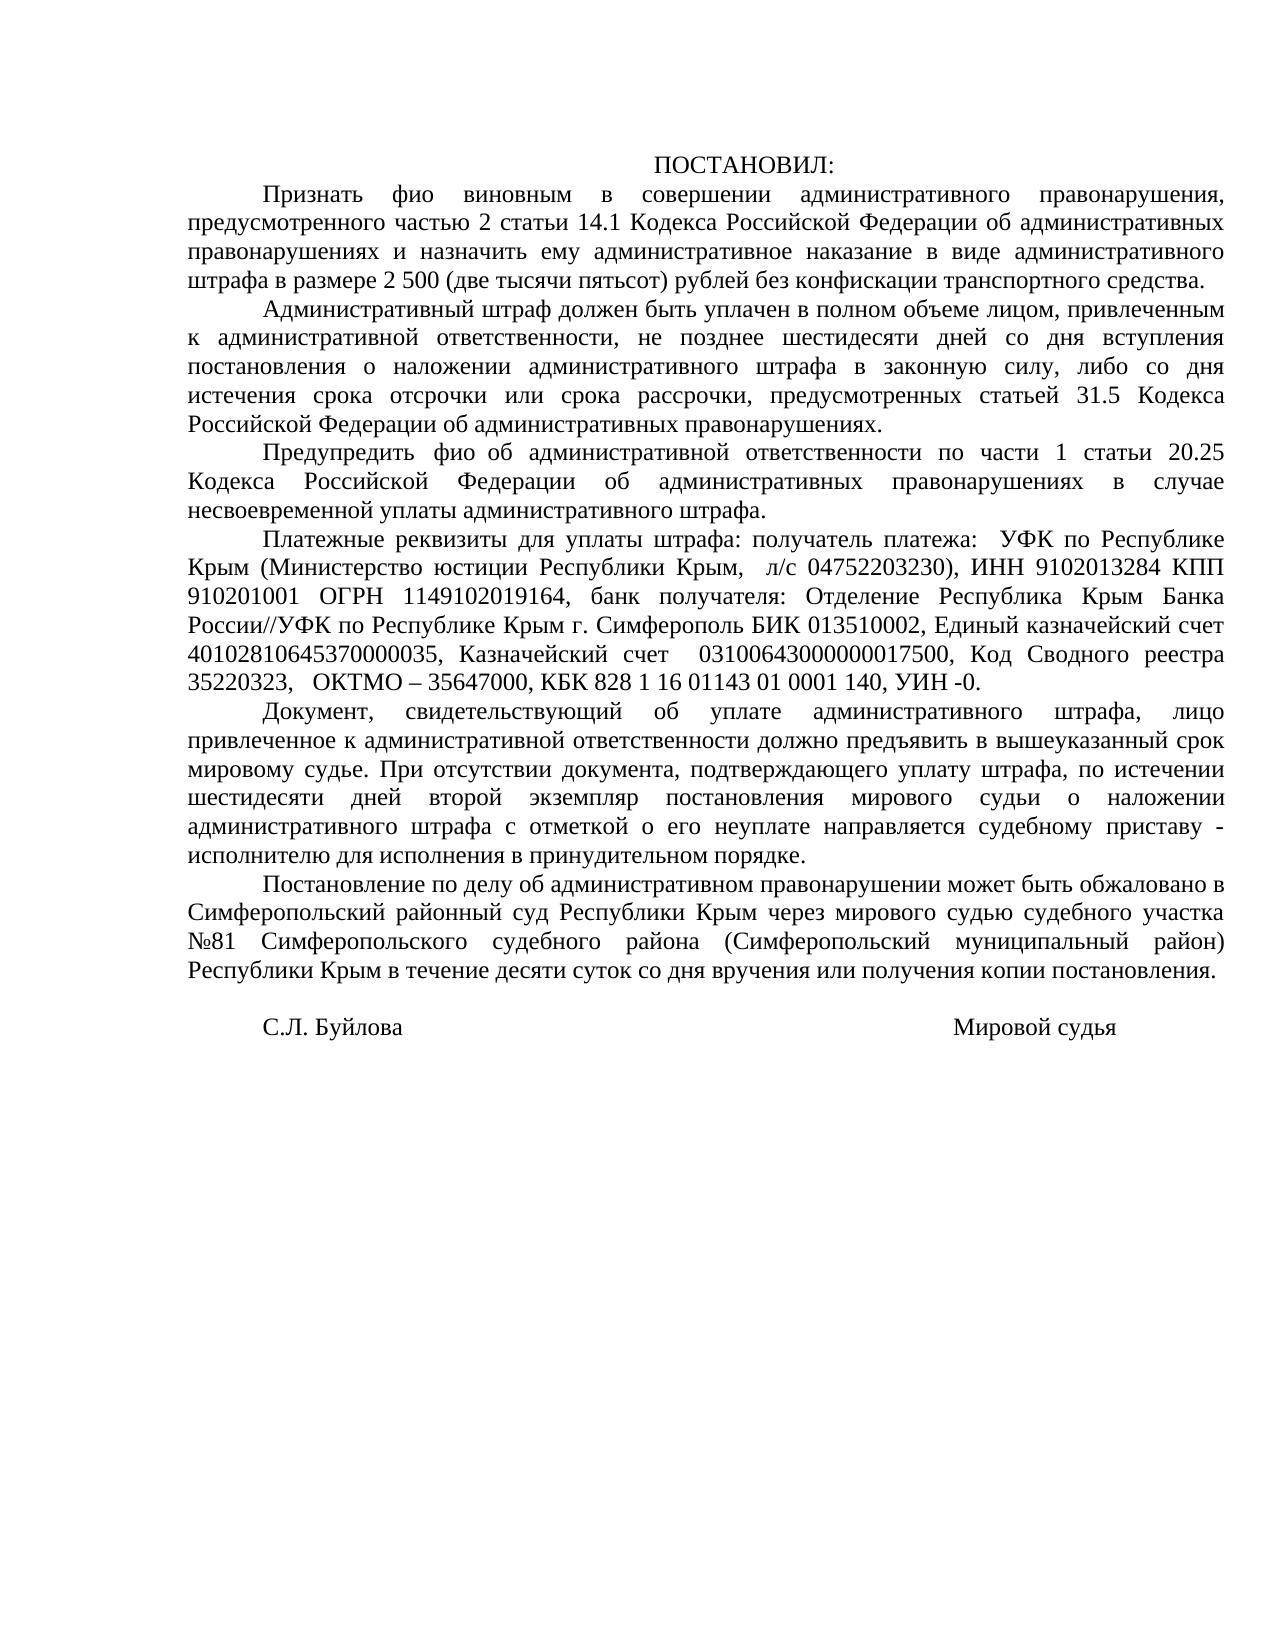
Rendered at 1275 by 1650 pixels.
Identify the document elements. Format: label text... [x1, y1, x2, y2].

text Административный штраф должен быть уплачен в полном объеме лицом, привлеченным к административной ответственности, не позднее шестидесяти дней со дня вступления постановления о наложении административного штрафа в законную силу, либо со дня истечения срока отсрочки или срока рассрочки, предусмотренных статьей 31.5 Кодекса Российской Федерации об административных правонарушениях. [187, 294, 1226, 437]
text Постановление по делу об административном правонарушении может быть обжаловано в Симферопольский районный суд Республики Крым через мирового судью судебного участка №81 Симферопольского судебного района (Симферопольский муниципальный район) Республики Крым в течение десяти суток со дня вручения или получения копии постановления. [187, 869, 1226, 984]
text Платежные реквизиты для уплаты штрафа: получатель платежа: УФК по Республике Крым (Министерство юстиции Республики Крым, л/с 04752203230), ИНН 9102013284 КПП 910201001 ОГРН 1149102019164, банк получателя: Отделение Республика Крым Банка России//УФК по Республике Крым г. Симферополь БИК 013510002, Единый казначейский счет 40102810645370000035, Казначейский счет 03100643000000017500, Код Сводного реестра 35220323, ОКТМО – 35647000, КБК 828 1 16 01143 01 0001 140, УИН -0. [187, 524, 1226, 696]
text Предупредить фио об административной ответственности по части 1 статьи 20.25 Кодекса Российской Федерации об административных правонарушениях в случае несвоевременной уплаты административного штрафа. [187, 437, 1226, 524]
text Документ, свидетельствующий об уплате административного штрафа, лицо привлеченное к административной ответственности должно предъявить в вышеуказанный срок мировому судье. При отсутствии документа, подтверждающего уплату штрафа, по истечении шестидесяти дней второй экземпляр постановления мирового судьи о наложении административного штрафа с отметкой о его неуплате направляется судебному приставу - исполнителю для исполнения в принудительном порядке. [187, 696, 1226, 869]
text Признать фио виновным в совершении административного правонарушения, предусмотренного частью 2 статьи 14.1 Кодекса Российской Федерации об административных правонарушениях и назначить ему административное наказание в виде административного штрафа в размере 2 500 (две тысячи пятьсот) рублей без конфискации транспортного средства. [187, 179, 1226, 294]
text С.Л. Буйлова Мировой судья [187, 1012, 1226, 1041]
text ПОСТАНОВИЛ: [187, 150, 1226, 179]
